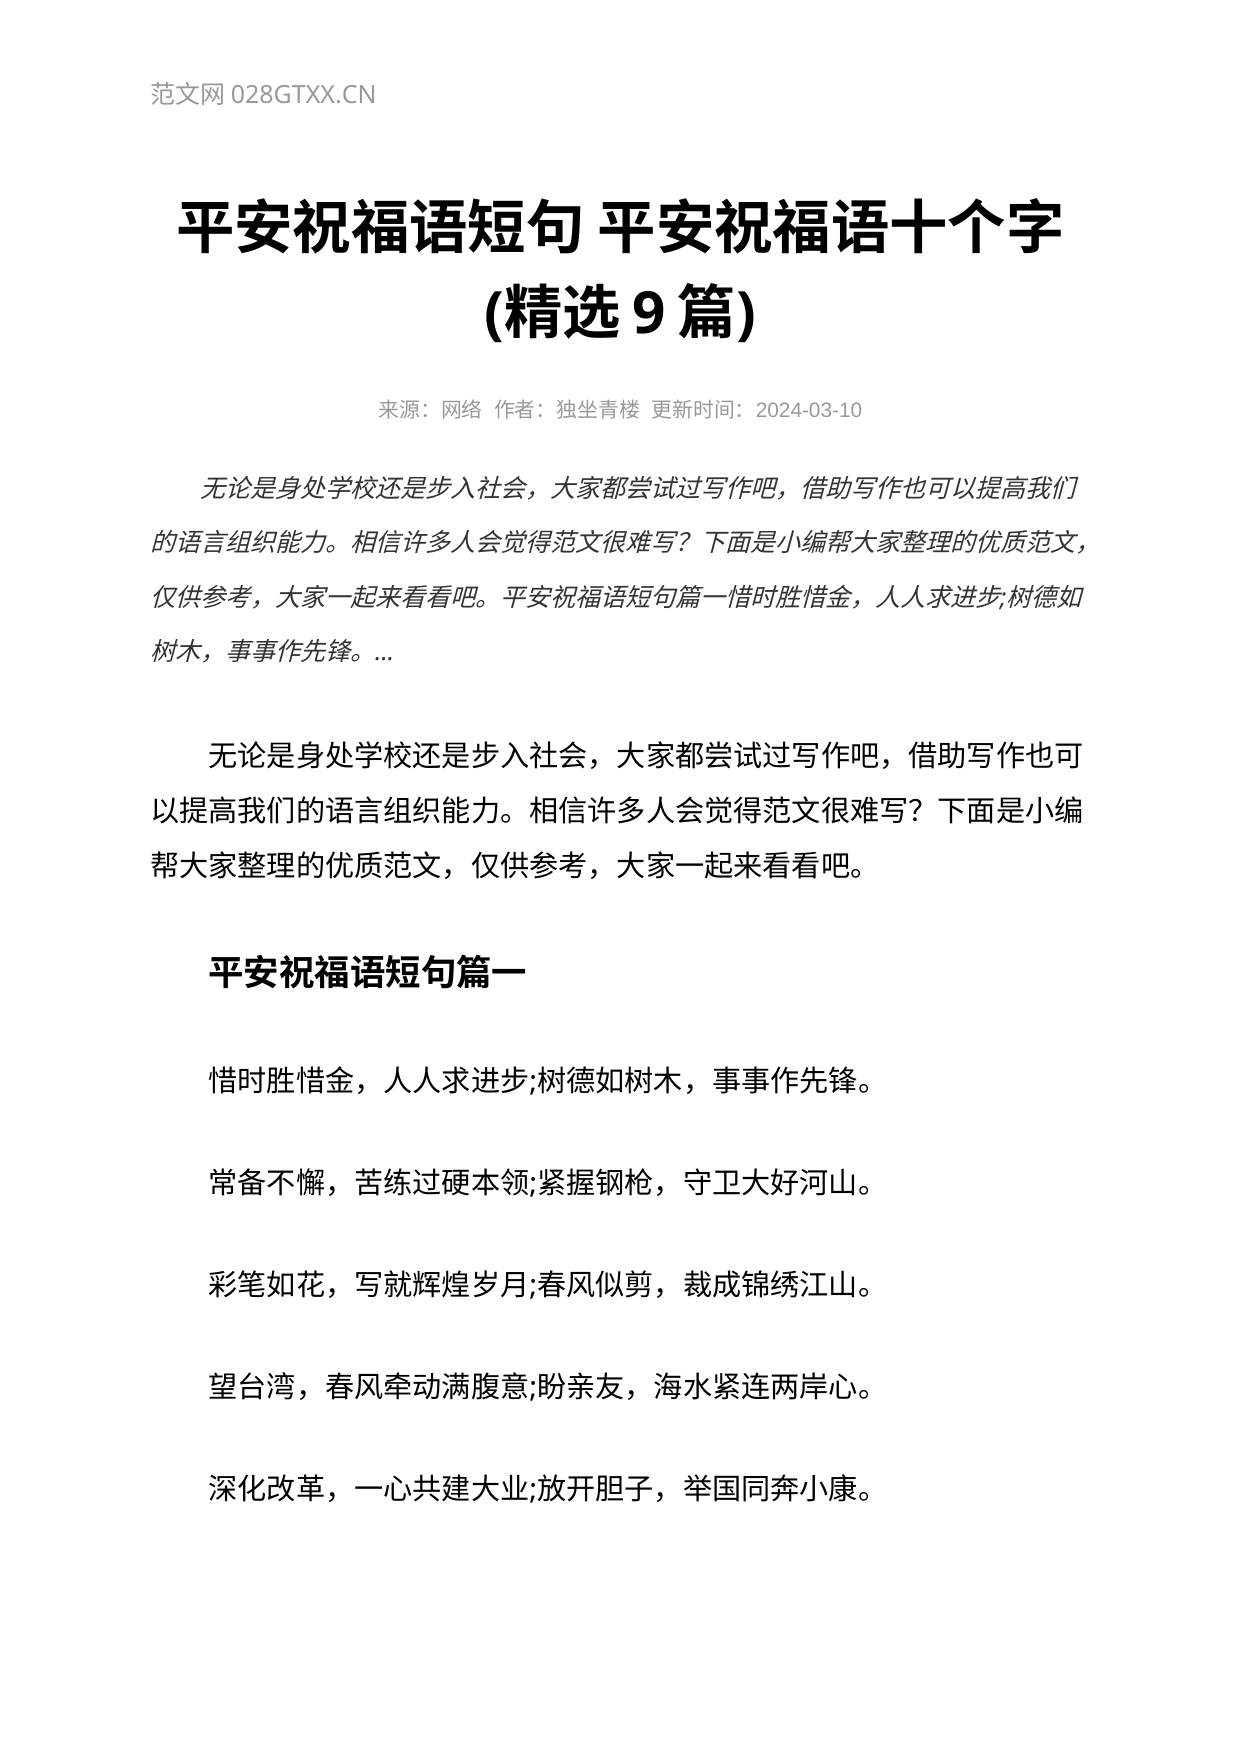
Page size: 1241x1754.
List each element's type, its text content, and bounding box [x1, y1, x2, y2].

text 来源：网络 作者：独坐青楼 更新时间：2024-03-10 [150, 397, 1090, 421]
text 深化改革，一心共建大业;放开胆子，举国同奔小康。 [150, 1466, 1090, 1508]
text 惜时胜惜金，人人求进步;树德如树木，事事作先锋。 [150, 1058, 1090, 1100]
text 望台湾，春风牵动满腹意;盼亲友，海水紧连两岸心。 [150, 1363, 1090, 1406]
text 平安祝福语短句篇一 [150, 944, 1090, 995]
text 无论是身处学校还是步入社会，大家都尝试过写作吧，借助写作也可以提高我们的语言组织能力。相信许多人会觉得范文很难写？下面是小编帮大家整理的优质范文，仅供参考，大家一起来看看吧。 [150, 733, 1090, 885]
text 彩笔如花，写就辉煌岁月;春风似剪，裁成锦绣江山。 [150, 1262, 1090, 1304]
text 常备不懈，苦练过硬本领;紧握钢枪，守卫大好河山。 [150, 1159, 1090, 1202]
subtitle 平安祝福语短句 平安祝福语十个字(精选9篇) [150, 181, 1090, 351]
text 无论是身处学校还是步入社会，大家都尝试过写作吧，借助写作也可以提高我们的语言组织能力。相信许多人会觉得范文很难写？下面是小编帮大家整理的优质范文，仅供参考，大家一起来看看吧。平安祝福语短句篇一惜时胜惜金，人人求进步;树德如树木，事事作先锋。... [150, 468, 1090, 668]
